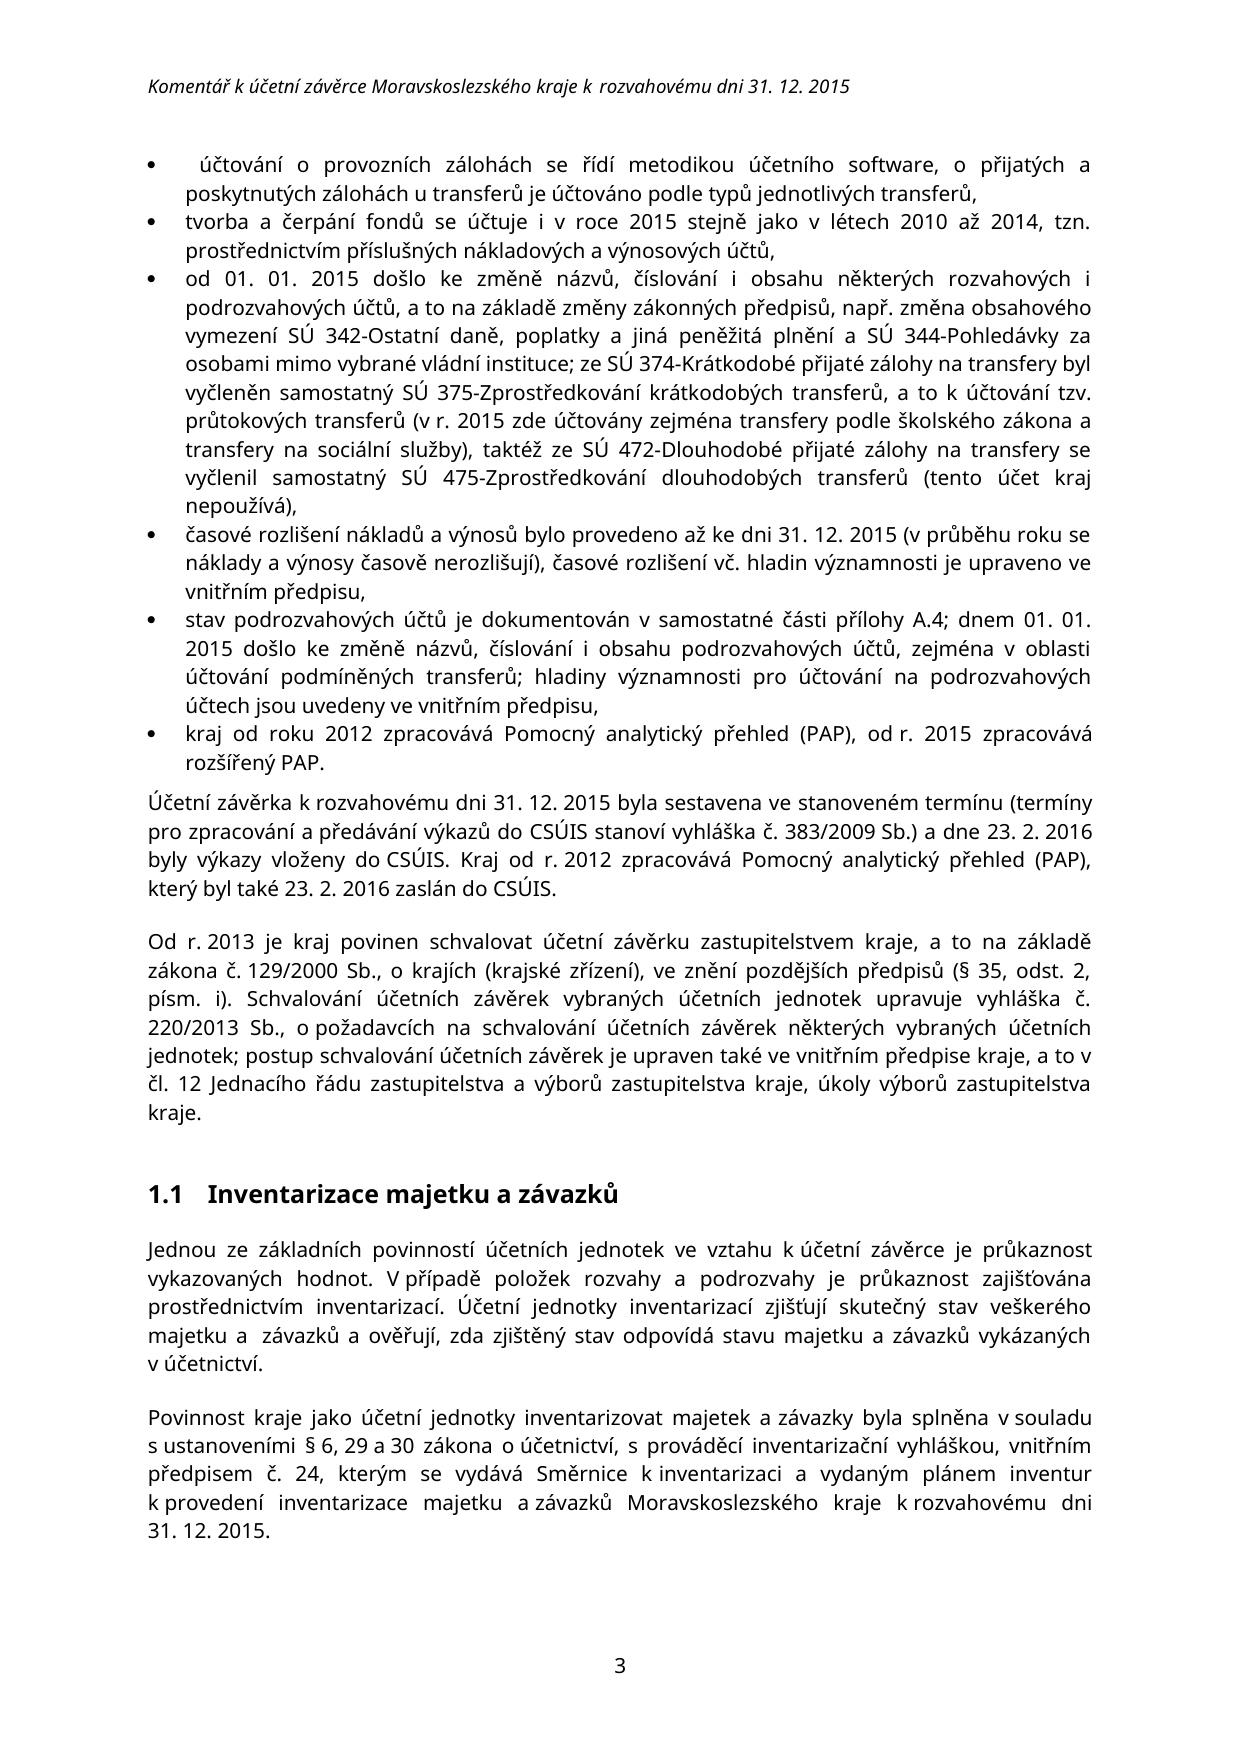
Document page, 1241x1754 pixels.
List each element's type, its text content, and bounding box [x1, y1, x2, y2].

text Povinnost kraje jako účetní jednotky inventarizovat majetek a závazky byla splněna v souladu s ustanoveními § 6, 29 a 30 zákona o účetnictví, s prováděcí inventarizační vyhláškou, vnitřním předpisem č. 24, kterým se vydává Směrnice k inventarizaci a vydaným plánem inventur k provedení inventarizace majetku a závazků Moravskoslezského kraje k rozvahovému dni 31. 12. 2015. [148, 1403, 1092, 1545]
text Od r. 2013 je kraj povinen schvalovat účetní závěrku zastupitelstvem kraje, a to na základě zákona č. 129/2000 Sb., o krajích (krajské zřízení), ve znění pozdějších předpisů (§ 35, odst. 2, písm. i). Schvalování účetních závěrek vybraných účetních jednotek upravuje vyhláška č. 220/2013 Sb., o požadavcích na schvalování účetních závěrek některých vybraných účetních jednotek; postup schvalování účetních závěrek je upraven také ve vnitřním předpise kraje, a to v čl. 12 Jednacího řádu zastupitelstva a výborů zastupitelstva kraje, úkoly výborů zastupitelstva kraje. [148, 927, 1092, 1126]
list časové rozlišení nákladů a výnosů bylo provedeno až ke dni 31. 12. 2015 (v průběhu roku se náklady a výnosy časově nerozlišují), časové rozlišení vč. hladin významnosti je upraveno ve vnitřním předpisu, [148, 520, 1092, 605]
text Jednou ze základních povinností účetních jednotek ve vztahu k účetní závěrce je průkaznost vykazovaných hodnot. V případě položek rozvahy a podrozvahy je průkaznost zajišťována prostřednictvím inventarizací. Účetní jednotky inventarizací zjišťují skutečný stav veškerého majetku a závazků a ověřují, zda zjištěný stav odpovídá stavu majetku a závazků vykázaných v účetnictví. [148, 1235, 1092, 1378]
list tvorba a čerpání fondů se účtuje i v roce 2015 stejně jako v létech 2010 až 2014, tzn. prostřednictvím příslušných nákladových a výnosových účtů, [148, 207, 1092, 264]
list účtování o provozních zálohách se řídí metodikou účetního software, o přijatých a poskytnutých zálohách u transferů je účtováno podle typů jednotlivých transferů, [148, 150, 1092, 207]
list od 01. 01. 2015 došlo ke změně názvů, číslování i obsahu některých rozvahových i podrozvahových účtů, a to na základě změny zákonných předpisů, např. změna obsahového vymezení SÚ 342-Ostatní daně, poplatky a jiná peněžitá plnění a SÚ 344-Pohledávky za osobami mimo vybrané vládní instituce; ze SÚ 374-Krátkodobé přijaté zálohy na transfery byl vyčleněn samostatný SÚ 375-Zprostředkování krátkodobých transferů, a to k účtování tzv. průtokových transferů (v r. 2015 zde účtovány zejména transfery podle školského zákona a transfery na sociální služby), taktéž ze SÚ 472-Dlouhodobé přijaté zálohy na transfery se vyčlenil samostatný SÚ 475-Zprostředkování dlouhodobých transferů (tento účet kraj nepoužívá), [148, 264, 1092, 520]
text Účetní závěrka k rozvahovému dni 31. 12. 2015 byla sestavena ve stanoveném termínu (termíny pro zpracování a předávání výkazů do CSÚIS stanoví vyhláška č. 383/2009 Sb.) a dne 23. 2. 2016 byly výkazy vloženy do CSÚIS. Kraj od r. 2012 zpracovává Pomocný analytický přehled (PAP), který byl také 23. 2. 2016 zaslán do CSÚIS. [148, 788, 1092, 902]
subtitle Inventarizace majetku a závazků [148, 1176, 1092, 1210]
list stav podrozvahových účtů je dokumentován v samostatné části přílohy A.4; dnem 01. 01. 2015 došlo ke změně názvů, číslování i obsahu podrozvahových účtů, zejména v oblasti účtování podmíněných transferů; hladiny významnosti pro účtování na podrozvahových účtech jsou uvedeny ve vnitřním předpisu, [148, 605, 1092, 719]
list kraj od roku 2012 zpracovává Pomocný analytický přehled (PAP), od r. 2015 zpracovává rozšířený PAP. [148, 719, 1092, 776]
